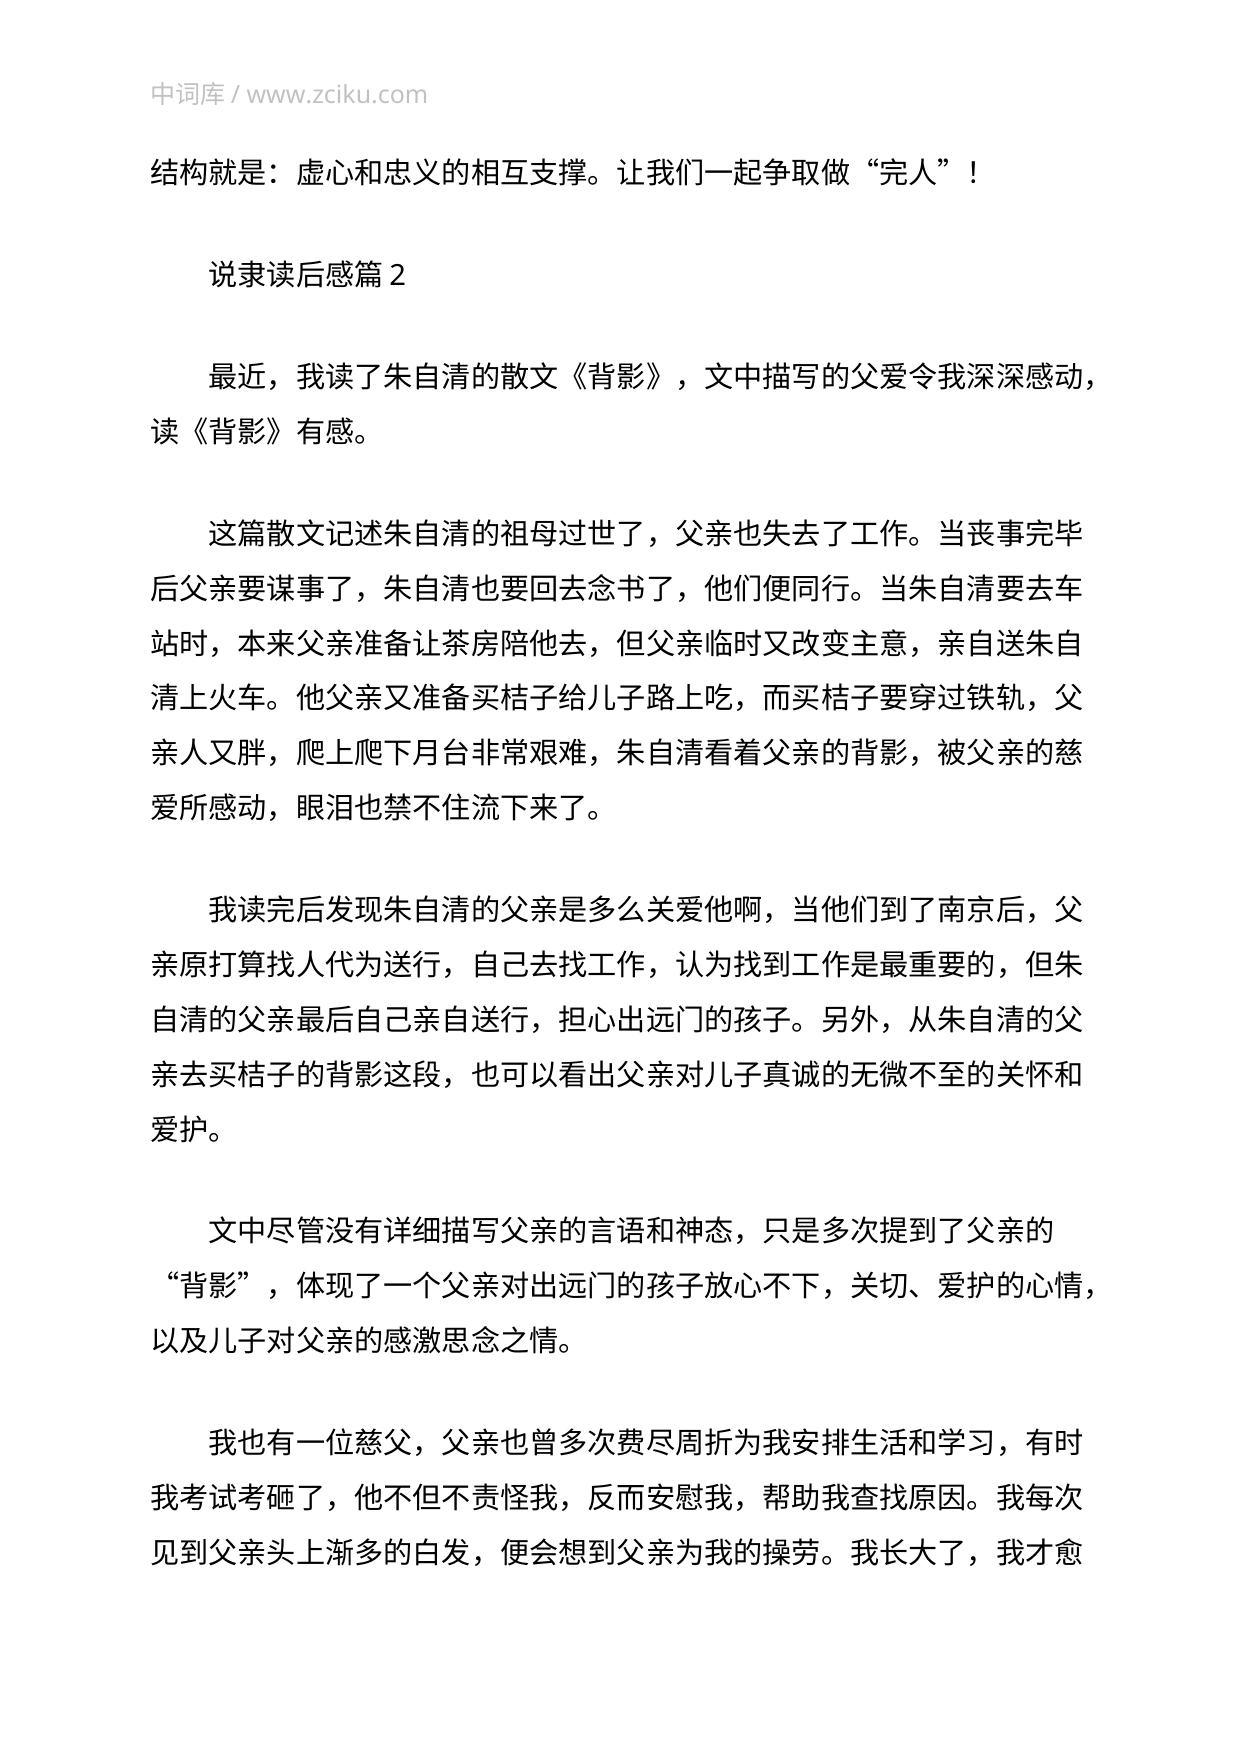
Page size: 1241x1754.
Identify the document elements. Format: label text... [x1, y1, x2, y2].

text 说隶读后感篇2 [150, 252, 1090, 294]
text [150, 150, 1090, 192]
text 文中尽管没有详细描写父亲的言语和神态，只是多次提到了父亲的“背影”，体现了一个父亲对出远门的孩子放心不下，关切、爱护的心情，以及儿子对父亲的感激思念之情。 [150, 1208, 1090, 1360]
text 我读完后发现朱自清的父亲是多么关爱他啊，当他们到了南京后，父亲原打算找人代为送行，自己去找工作，认为找到工作是最重要的，但朱自清的父亲最后自己亲自送行，担心出远门的孩子。另外，从朱自清的父亲去买桔子的背影这段，也可以看出父亲对儿子真诚的无微不至的关怀和爱护。 [150, 887, 1090, 1148]
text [150, 1419, 1090, 1572]
text 这篇散文记述朱自清的祖母过世了，父亲也失去了工作。当丧事完毕后父亲要谋事了，朱自清也要回去念书了，他们便同行。当朱自清要去车站时，本来父亲准备让茶房陪他去，但父亲临时又改变主意，亲自送朱自清上火车。他父亲又准备买桔子给儿子路上吃，而买桔子要穿过铁轨，父亲人又胖，爬上爬下月台非常艰难，朱自清看着父亲的背影，被父亲的慈爱所感动，眼泪也禁不住流下来了。 [150, 510, 1090, 827]
text 最近，我读了朱自清的散文《背影》，文中描写的父爱令我深深感动，读《背影》有感。 [150, 354, 1090, 451]
